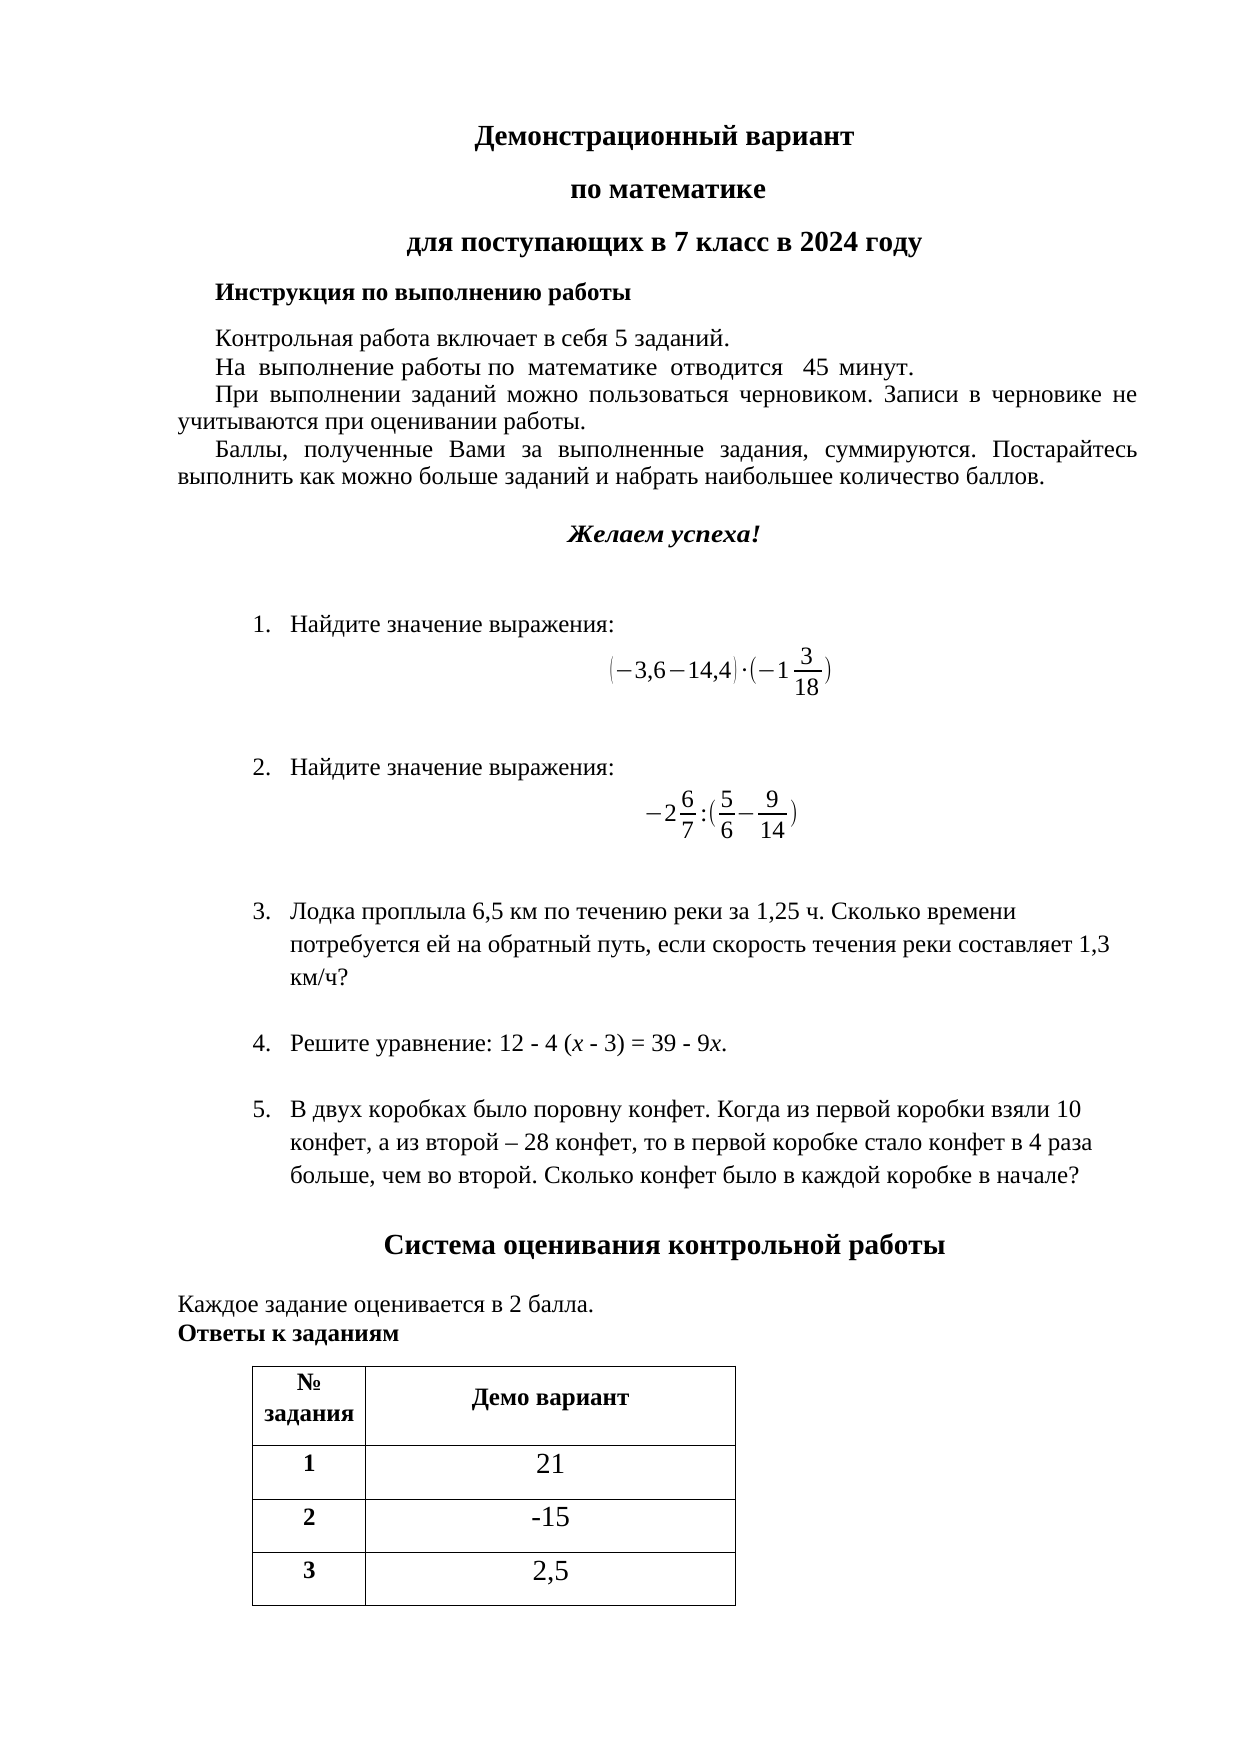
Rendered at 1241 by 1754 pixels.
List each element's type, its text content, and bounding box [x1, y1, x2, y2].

text При выполнении заданий можно пользоваться черновиком. Записи в черновике не учитываются при оценивании работы. [177, 381, 1138, 435]
table_cell 2,5 [366, 1553, 735, 1605]
text Контрольная работа включает в себя 5 заданий. [177, 324, 1138, 352]
table_header № задания [253, 1367, 365, 1445]
list В двух коробках было поровну конфет. Когда из первой коробки взяли 10 конфет, а из второй – 28 конфет, то в первой коробке стало конфет в 4 раза больше, чем во второй. Сколько конфет было в каждой коробке в начале? [252, 1094, 1152, 1189]
text Инструкция по выполнению работы [177, 277, 1152, 305]
text Система оценивания контрольной работы [177, 1227, 1152, 1260]
text для поступающих в 7 класс в 2024 году [177, 224, 1152, 257]
table_cell 1 [253, 1446, 365, 1498]
text Демонстрационный вариант [177, 118, 1152, 152]
table_cell -15 [366, 1500, 735, 1552]
text по математике [177, 171, 1152, 204]
text Ответы к заданиям [177, 1318, 1152, 1347]
table_cell 3 [253, 1553, 365, 1605]
text На выполнение работы по математике отводится 45 минут. [177, 352, 1138, 381]
list Найдите значение выражения: [252, 609, 1152, 638]
list Решите уравнение: 12 - 4 (x - 3) = 39 - 9x. [252, 1028, 1152, 1057]
table_cell 21 [366, 1446, 735, 1498]
table_cell 2 [253, 1500, 365, 1552]
list Лодка проплыла 6,5 км по течению реки за 1,25 ч. Сколько времени потребуется ей на обратный путь, если скорость течения реки составляет 1,3 км/ч? [252, 896, 1152, 991]
text Баллы, полученные Вами за выполненные задания, суммируются. Постарайтесь выполнить как можно больше заданий и набрать наибольшее количество баллов. [177, 435, 1138, 490]
text Каждое задание оценивается в 2 балла. [177, 1289, 1152, 1318]
table_header Демо вариант [366, 1367, 735, 1445]
list Найдите значение выражения: [252, 752, 1152, 781]
text Желаем успеха! [177, 519, 1152, 547]
